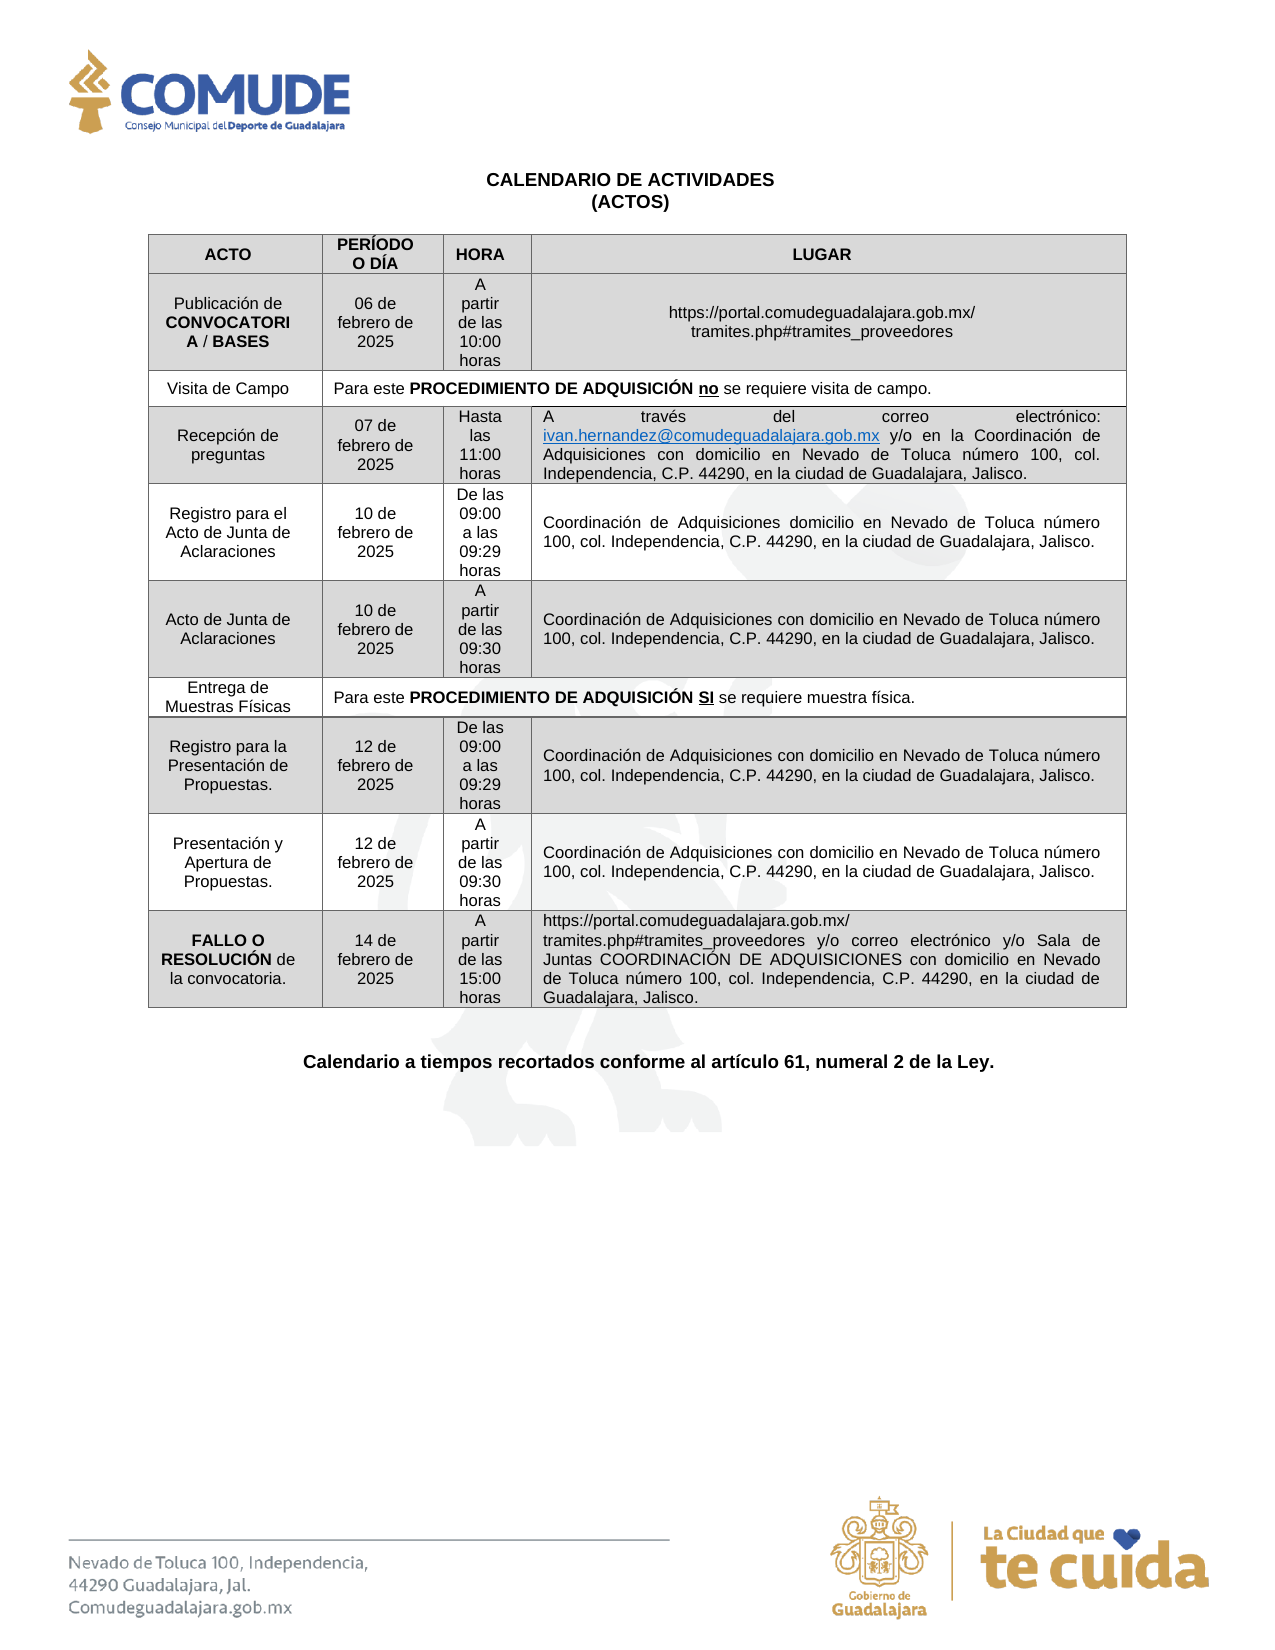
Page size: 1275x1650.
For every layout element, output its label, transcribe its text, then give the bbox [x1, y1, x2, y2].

table_cell 06 de febrero de 2025 [323, 274, 443, 370]
table_cell 10 de febrero de 2025 [323, 484, 443, 580]
table_cell Coordinación de Adquisiciones domicilio en Nevado de Toluca número 100, col. Independencia, C.P. 44290, en la ciudad de Guadalajara, Jalisco. [532, 484, 1126, 580]
table_cell 12 de febrero de 2025 [323, 814, 443, 910]
table_cell 07 de febrero de 2025 [323, 407, 443, 483]
text CALENDARIO DE ACTIVIDADES [148, 169, 1113, 191]
text (ACTOS) [148, 191, 1113, 212]
table_cell Coordinación de Adquisiciones con domicilio en Nevado de Toluca número 100, col. Independencia, C.P. 44290, en la ciudad de Guadalajara, Jalisco. [532, 581, 1126, 677]
table_cell https://portal.comudeguadalajara.gob.mx/tramites.php#tramites_proveedores y/o correo electrónico y/o Sala de Juntas COORDINACIÓN DE ADQUISICIONES con domicilio en Nevado de Toluca número 100, col. Independencia, C.P. 44290, en la ciudad de Guadalajara, Jalisco. [532, 911, 1126, 1007]
table_cell Publicación de CONVOCATORIA / BASES [149, 274, 322, 370]
table_header LUGAR [532, 235, 1126, 273]
table_cell De las 09:00 a las 09:29 horas [444, 484, 531, 580]
table_cell Para este PROCEDIMIENTO DE ADQUISICIÓN no se requiere visita de campo. [323, 371, 1126, 406]
picture [5, 5, 1273, 1646]
table_cell Para este PROCEDIMIENTO DE ADQUISICIÓN SI se requiere muestra física. [323, 678, 1126, 716]
table_cell Registro para el Acto de Junta de Aclaraciones [149, 484, 322, 580]
table_cell Acto de Junta de Aclaraciones [149, 581, 322, 677]
table_cell 14 de febrero de 2025 [323, 911, 443, 1007]
table_cell Registro para la Presentación de Propuestas. [149, 718, 322, 813]
table_header PERÍODO O DÍA [323, 235, 443, 273]
table_cell Recepción de preguntas [149, 407, 322, 483]
table_cell FALLO O RESOLUCIÓN de la convocatoria. [149, 911, 322, 1007]
table_cell A partir de las 10:00 horas [444, 274, 531, 370]
table_cell A partir de las 09:30 horas [444, 581, 531, 677]
table_header ACTO [149, 235, 322, 273]
table_cell 12 de febrero de 2025 [323, 718, 443, 813]
list Calendario a tiempos recortados conforme al artículo 61, numeral 2 de la Ley. [185, 1051, 1113, 1073]
table_cell 10 de febrero de 2025 [323, 581, 443, 677]
table_cell Coordinación de Adquisiciones con domicilio en Nevado de Toluca número 100, col. Independencia, C.P. 44290, en la ciudad de Guadalajara, Jalisco. [532, 718, 1126, 813]
table_header HORA [444, 235, 531, 273]
table_cell Hasta las 11:00 horas [444, 407, 531, 483]
table_cell A partir de las 09:30 horas [444, 814, 531, 910]
table_cell Coordinación de Adquisiciones con domicilio en Nevado de Toluca número 100, col. Independencia, C.P. 44290, en la ciudad de Guadalajara, Jalisco. [532, 814, 1126, 910]
table_cell A través del correo electrónico: ivan.hernandez@comudeguadalajara.gob.mx y/o en la Coordinación de Adquisiciones con domicilio en Nevado de Toluca número 100, col. Independencia, C.P. 44290, en la ciudad de Guadalajara, Jalisco. [532, 407, 1126, 483]
table_cell Entrega de Muestras Físicas [149, 678, 322, 716]
table_cell https://portal.comudeguadalajara.gob.mx/tramites.php#tramites_proveedores [532, 274, 1126, 370]
table_cell A partir de las 15:00 horas [444, 911, 531, 1007]
table_cell Visita de Campo [149, 371, 322, 406]
table_cell Presentación y Apertura de Propuestas. [149, 814, 322, 910]
table_cell De las 09:00 a las 09:29 horas [444, 718, 531, 813]
